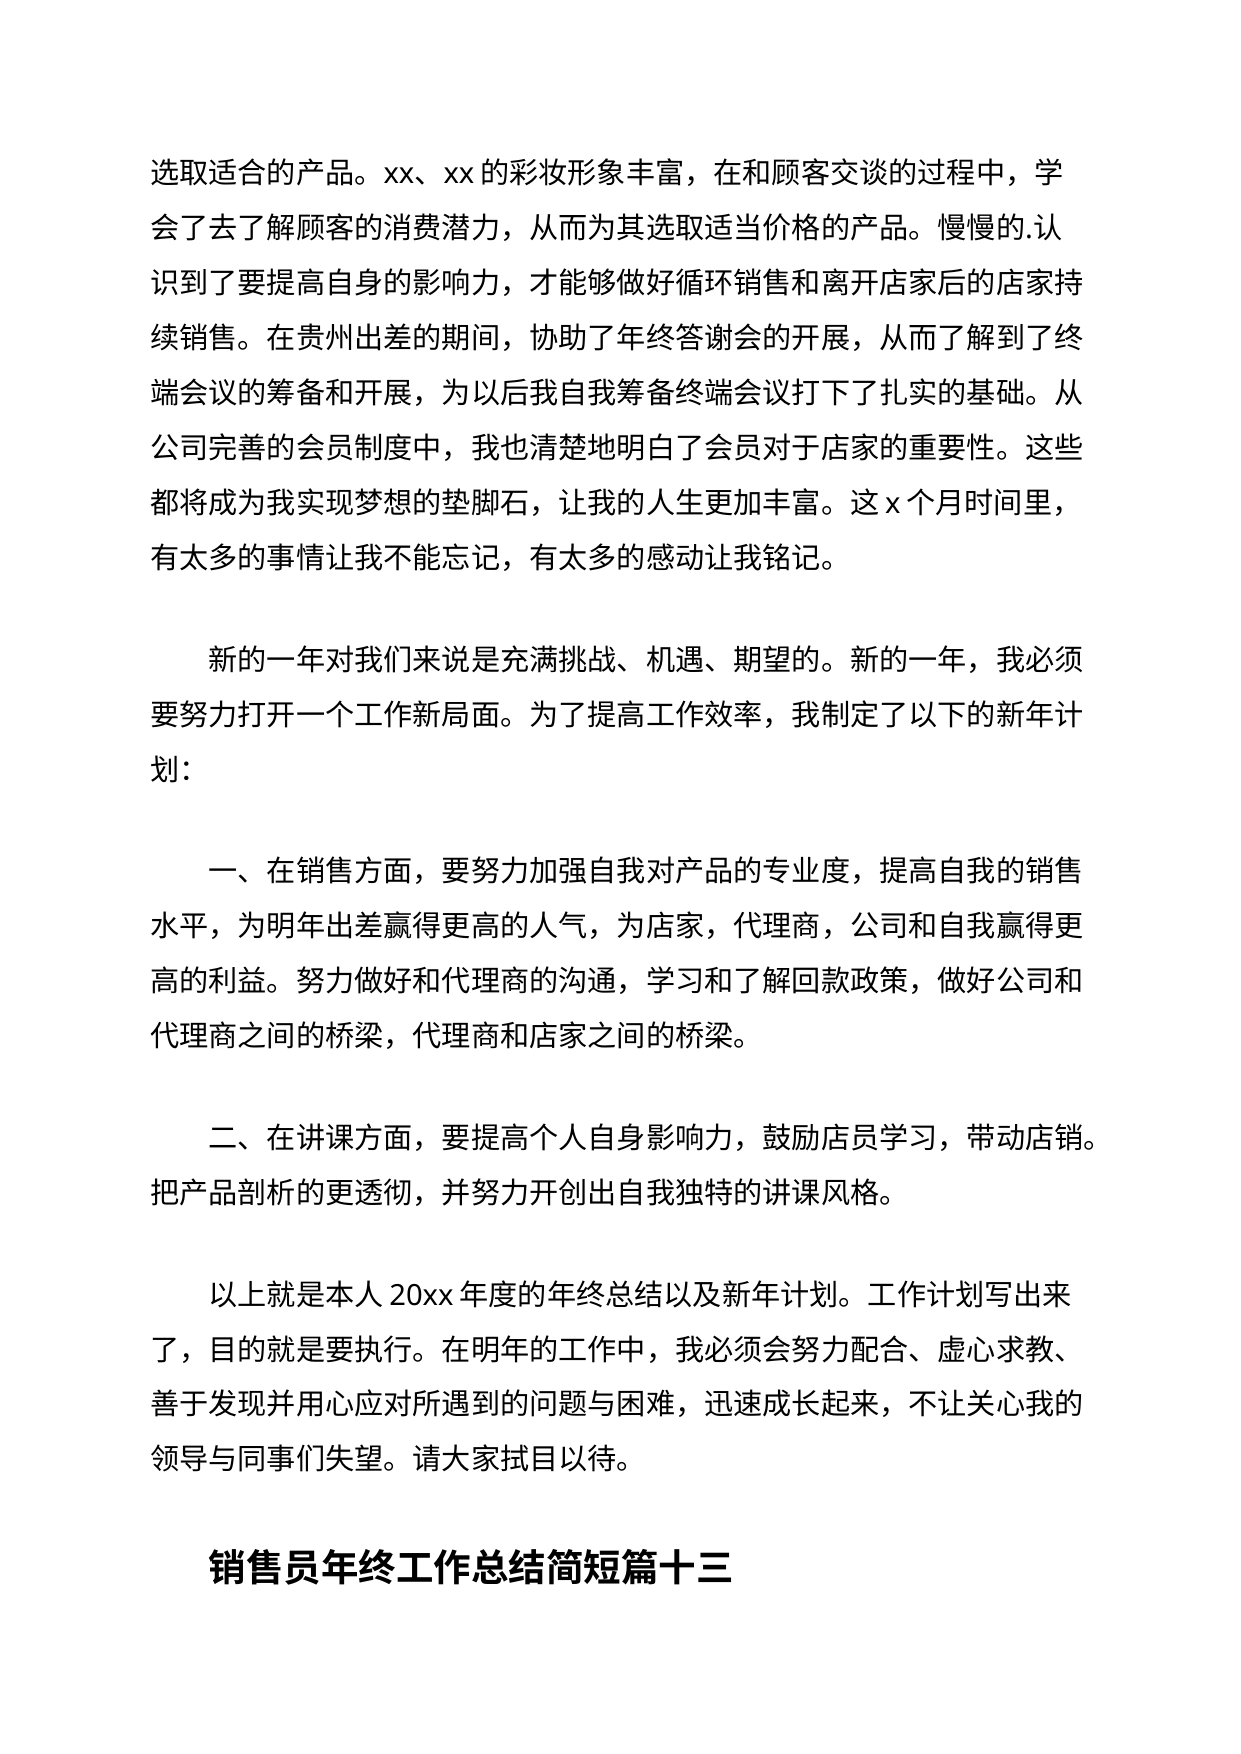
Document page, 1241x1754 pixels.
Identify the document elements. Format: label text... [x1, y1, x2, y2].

text 以上就是本人20xx年度的年终总结以及新年计划。工作计划写出来了，目的就是要执行。在明年的工作中，我必须会努力配合、虚心求教、善于发现并用心应对所遇到的问题与困难，迅速成长起来，不让关心我的领导与同事们失望。请大家拭目以待。 [150, 1271, 1090, 1478]
text 一、在销售方面，要努力加强自我对产品的专业度，提高自我的销售水平，为明年出差赢得更高的人气，为店家，代理商，公司和自我赢得更高的利益。努力做好和代理商的沟通，学习和了解回款政策，做好公司和代理商之间的桥梁，代理商和店家之间的桥梁。 [150, 848, 1090, 1055]
text 销售员年终工作总结简短篇十三 [150, 1538, 1090, 1592]
text 新的一年对我们来说是充满挑战、机遇、期望的。新的一年，我必须要努力打开一个工作新局面。为了提高工作效率，我制定了以下的新年计划： [150, 636, 1090, 788]
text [150, 150, 1090, 577]
text 二、在讲课方面，要提高个人自身影响力，鼓励店员学习，带动店销。把产品剖析的更透彻，并努力开创出自我独特的讲课风格。 [150, 1114, 1090, 1212]
